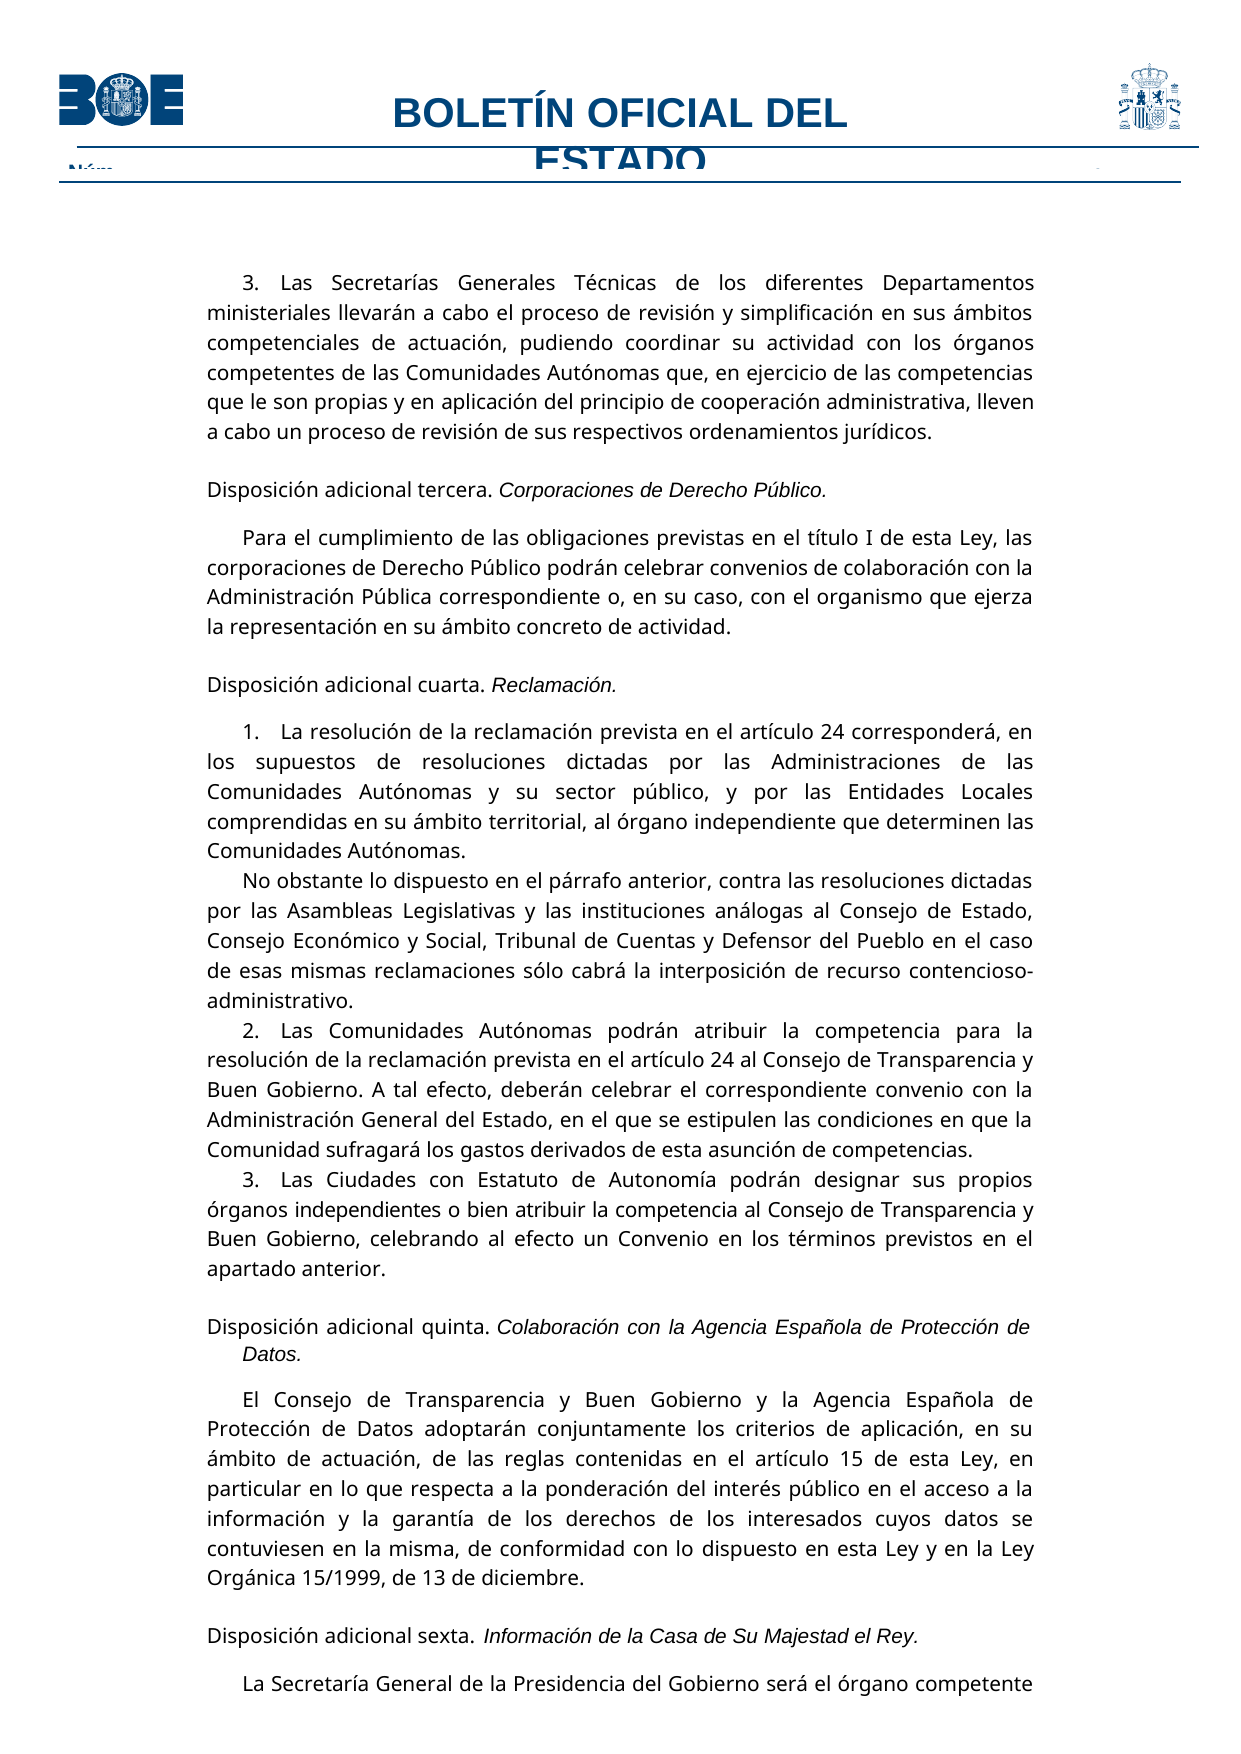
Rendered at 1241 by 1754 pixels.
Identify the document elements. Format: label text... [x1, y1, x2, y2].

text Disposición adicional tercera. Corporaciones de Derecho Público. [207, 475, 1198, 504]
picture [59, 73, 183, 126]
text Disposición adicional quinta. Colaboración con la Agencia Española de Protección de Datos. [207, 1312, 1034, 1366]
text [207, 1669, 1034, 1697]
list La resolución de la reclamación prevista en el artículo 24 corresponderá, en los supuestos de resoluciones dictadas por las Administraciones de las Comunidades Autónomas y su sector público, y por las Entidades Locales comprendidas en su ámbito territorial, al órgano independiente que determinen las Comunidades Autónomas. [207, 717, 1034, 865]
text Disposición adicional sexta. Información de la Casa de Su Majestad el Rey. [207, 1622, 1198, 1650]
list Las Comunidades Autónomas podrán atribuir la competencia para la resolución de la reclamación prevista en el artículo 24 al Consejo de Transparencia y Buen Gobierno. A tal efecto, deberán celebrar el correspondiente convenio con la Administración General del Estado, en el que se estipulen las condiciones en que la Comunidad sufragará los gastos derivados de esta asunción de competencias. [207, 1016, 1034, 1163]
picture [1118, 63, 1181, 130]
list Las Secretarías Generales Técnicas de los diferentes Departamentos ministeriales llevarán a cabo el proceso de revisión y simplificación en sus ámbitos competenciales de actuación, pudiendo coordinar su actividad con los órganos competentes de las Comunidades Autónomas que, en ejercicio de las competencias que le son propias y en aplicación del principio de cooperación administrativa, lleven a cabo un proceso de revisión de sus respectivos ordenamientos jurídicos. [207, 268, 1034, 446]
list Las Ciudades con Estatuto de Autonomía podrán designar sus propios órganos independientes o bien atribuir la competencia al Consejo de Transparencia y Buen Gobierno, celebrando al efecto un Convenio en los términos previstos en el apartado anterior. [207, 1165, 1034, 1283]
text El Consejo de Transparencia y Buen Gobierno y la Agencia Española de Protección de Datos adoptarán conjuntamente los criterios de aplicación, en su ámbito de actuación, de las reglas contenidas en el artículo 15 de esta Ley, en particular en lo que respecta a la ponderación del interés público en el acceso a la información y la garantía de los derechos de los interesados cuyos datos se contuviesen en la misma, de conformidad con lo dispuesto en esta Ley y en la Ley Orgánica 15/1999, de 13 de diciembre. [207, 1385, 1034, 1592]
text No obstante lo dispuesto en el párrafo anterior, contra las resoluciones dictadas por las Asambleas Legislativas y las instituciones análogas al Consejo de Estado, Consejo Económico y Social, Tribunal de Cuentas y Defensor del Pueblo en el caso de esas mismas reclamaciones sólo cabrá la interposición de recurso contencioso-administrativo. [207, 867, 1034, 1014]
text Para el cumplimiento de las obligaciones previstas en el título I de esta Ley, las corporaciones de Derecho Público podrán celebrar convenios de colaboración con la Administración Pública correspondiente o, en su caso, con el organismo que ejerza la representación en su ámbito concreto de actividad. [207, 523, 1034, 641]
text Disposición adicional cuarta. Reclamación. [207, 670, 1198, 698]
